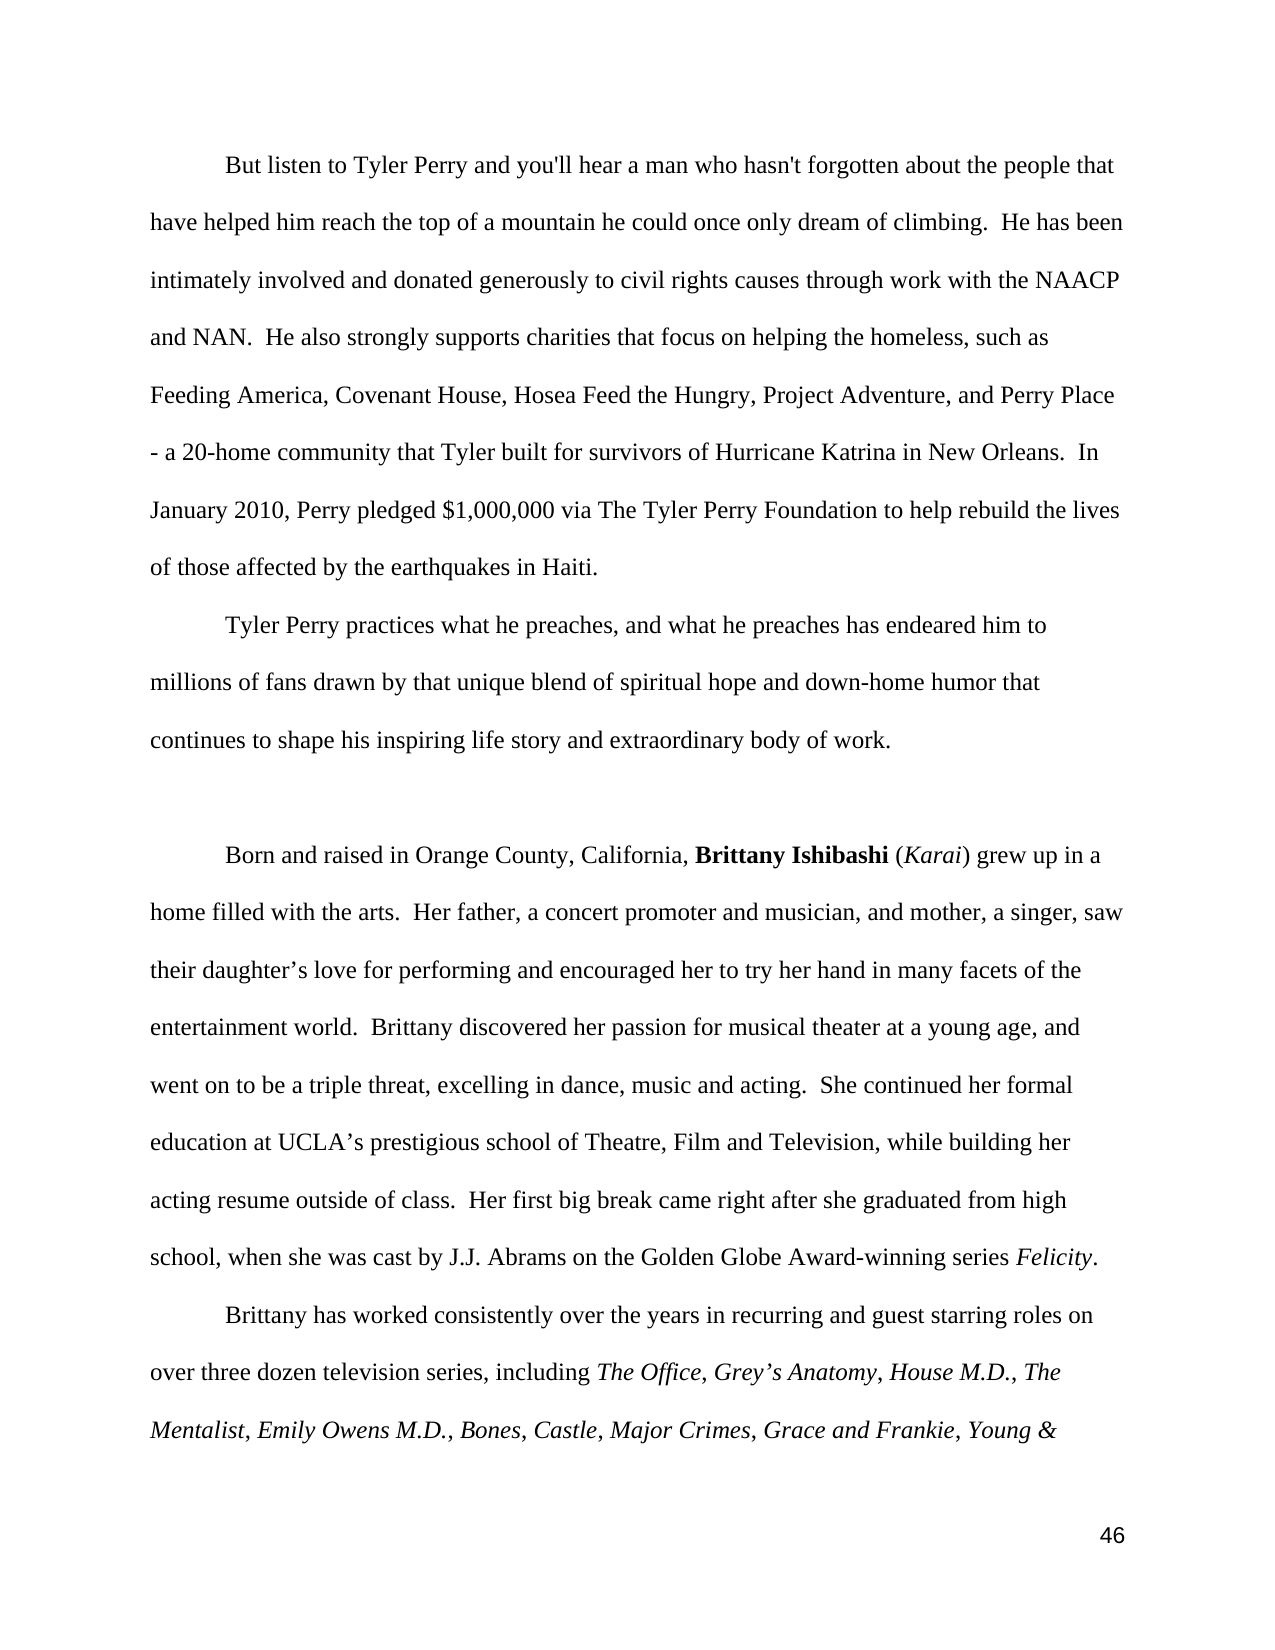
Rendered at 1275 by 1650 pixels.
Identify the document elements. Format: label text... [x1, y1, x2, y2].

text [150, 1300, 1125, 1444]
text Born and raised in Orange County, California, Brittany Ishibashi (Karai) grew up in a home filled with the arts. Her father, a concert promoter and musician, and mother, a singer, saw their daughter’s love for performing and encouraged her to try her hand in many facets of the entertainment world. Brittany discovered her passion for musical theater at a young age, and went on to be a triple threat, excelling in dance, music and acting. She continued her formal education at UCLA’s prestigious school of Theatre, Film and Television, while building her acting resume outside of class. Her first big break came right after she graduated from high school, when she was cast by J.J. Abrams on the Golden Globe Award-winning series Felicity. [150, 840, 1125, 1271]
text But listen to Tyler Perry and you'll hear a man who hasn't forgotten about the people that have helped him reach the top of a mountain he could once only dream of climbing. He has been intimately involved and donated generously to civil rights causes through work with the NAACP and NAN. He also strongly supports charities that focus on helping the homeless, such as Feeding America, Covenant House, Hosea Feed the Hungry, Project Adventure, and Perry Place - a 20-home community that Tyler built for survivors of Hurricane Katrina in New Orleans. In January 2010, Perry pledged $1,000,000 via The Tyler Perry Foundation to help rebuild the lives of those affected by the earthquakes in Haiti. Tyler Perry practices what he preaches, and what he preaches has endeared him to millions of fans drawn by that unique blend of spiritual hope and down-home humor that continues to shape his inspiring life story and extraordinary body of work. [150, 150, 1125, 754]
